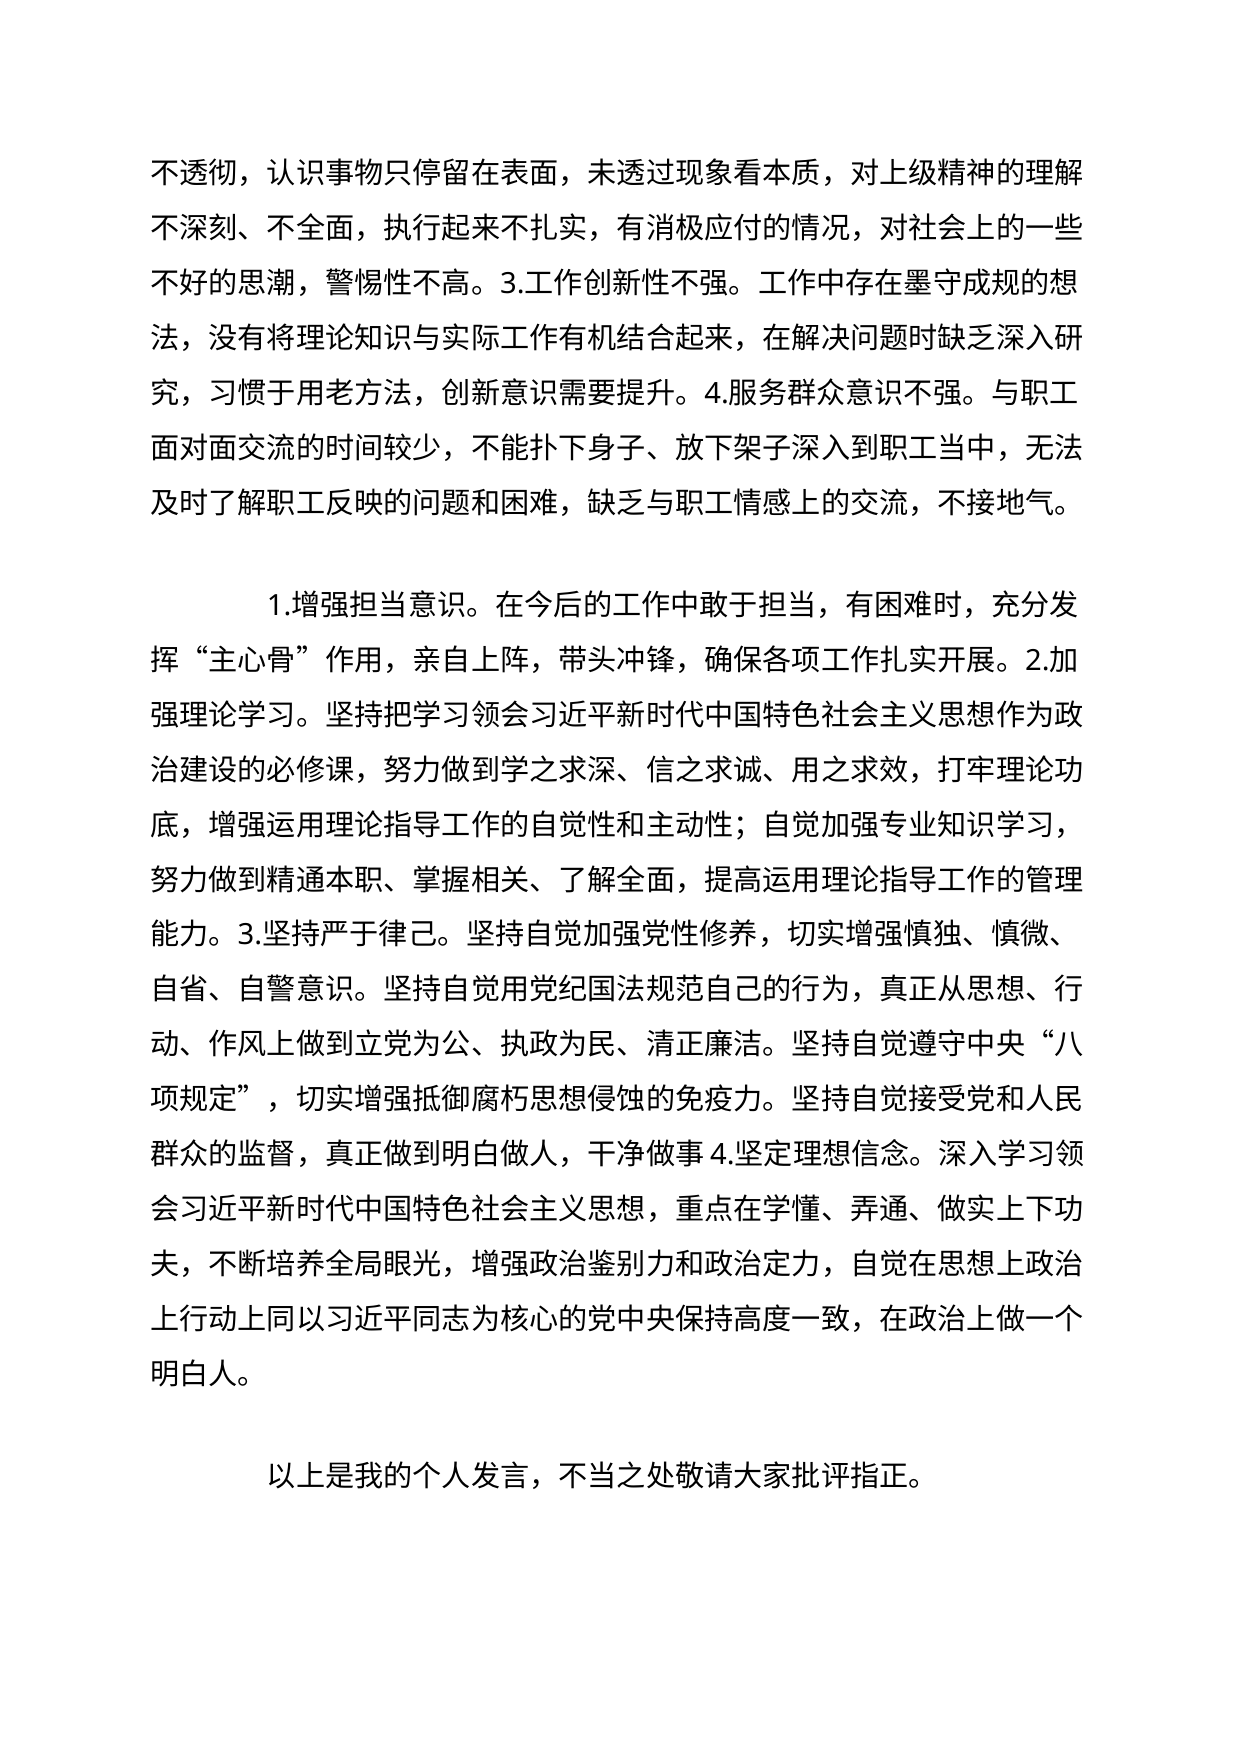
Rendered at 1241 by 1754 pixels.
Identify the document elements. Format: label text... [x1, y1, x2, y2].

text 以上是我的个人发言，不当之处敬请大家批评指正。 [150, 1452, 1090, 1494]
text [150, 150, 1090, 522]
text 1.增强担当意识。在今后的工作中敢于担当，有困难时，充分发挥“主心骨”作用，亲自上阵，带头冲锋，确保各项工作扎实开展。2.加强理论学习。坚持把学习领会习近平新时代中国特色社会主义思想作为政治建设的必修课，努力做到学之求深、信之求诚、用之求效，打牢理论功底，增强运用理论指导工作的自觉性和主动性；自觉加强专业知识学习，努力做到精通本职、掌握相关、了解全面，提高运用理论指导工作的管理能力。3.坚持严于律己。坚持自觉加强党性修养，切实增强慎独、慎微、自省、自警意识。坚持自觉用党纪国法规范自己的行为，真正从思想、行动、作风上做到立党为公、执政为民、清正廉洁。坚持自觉遵守中央“八项规定”，切实增强抵御腐朽思想侵蚀的免疫力。坚持自觉接受党和人民群众的监督，真正做到明白做人，干净做事4.坚定理想信念。深入学习领会习近平新时代中国特色社会主义思想，重点在学懂、弄通、做实上下功夫，不断培养全局眼光，增强政治鉴别力和政治定力，自觉在思想上政治上行动上同以习近平同志为核心的党中央保持高度一致，在政治上做一个明白人。 [150, 581, 1090, 1393]
